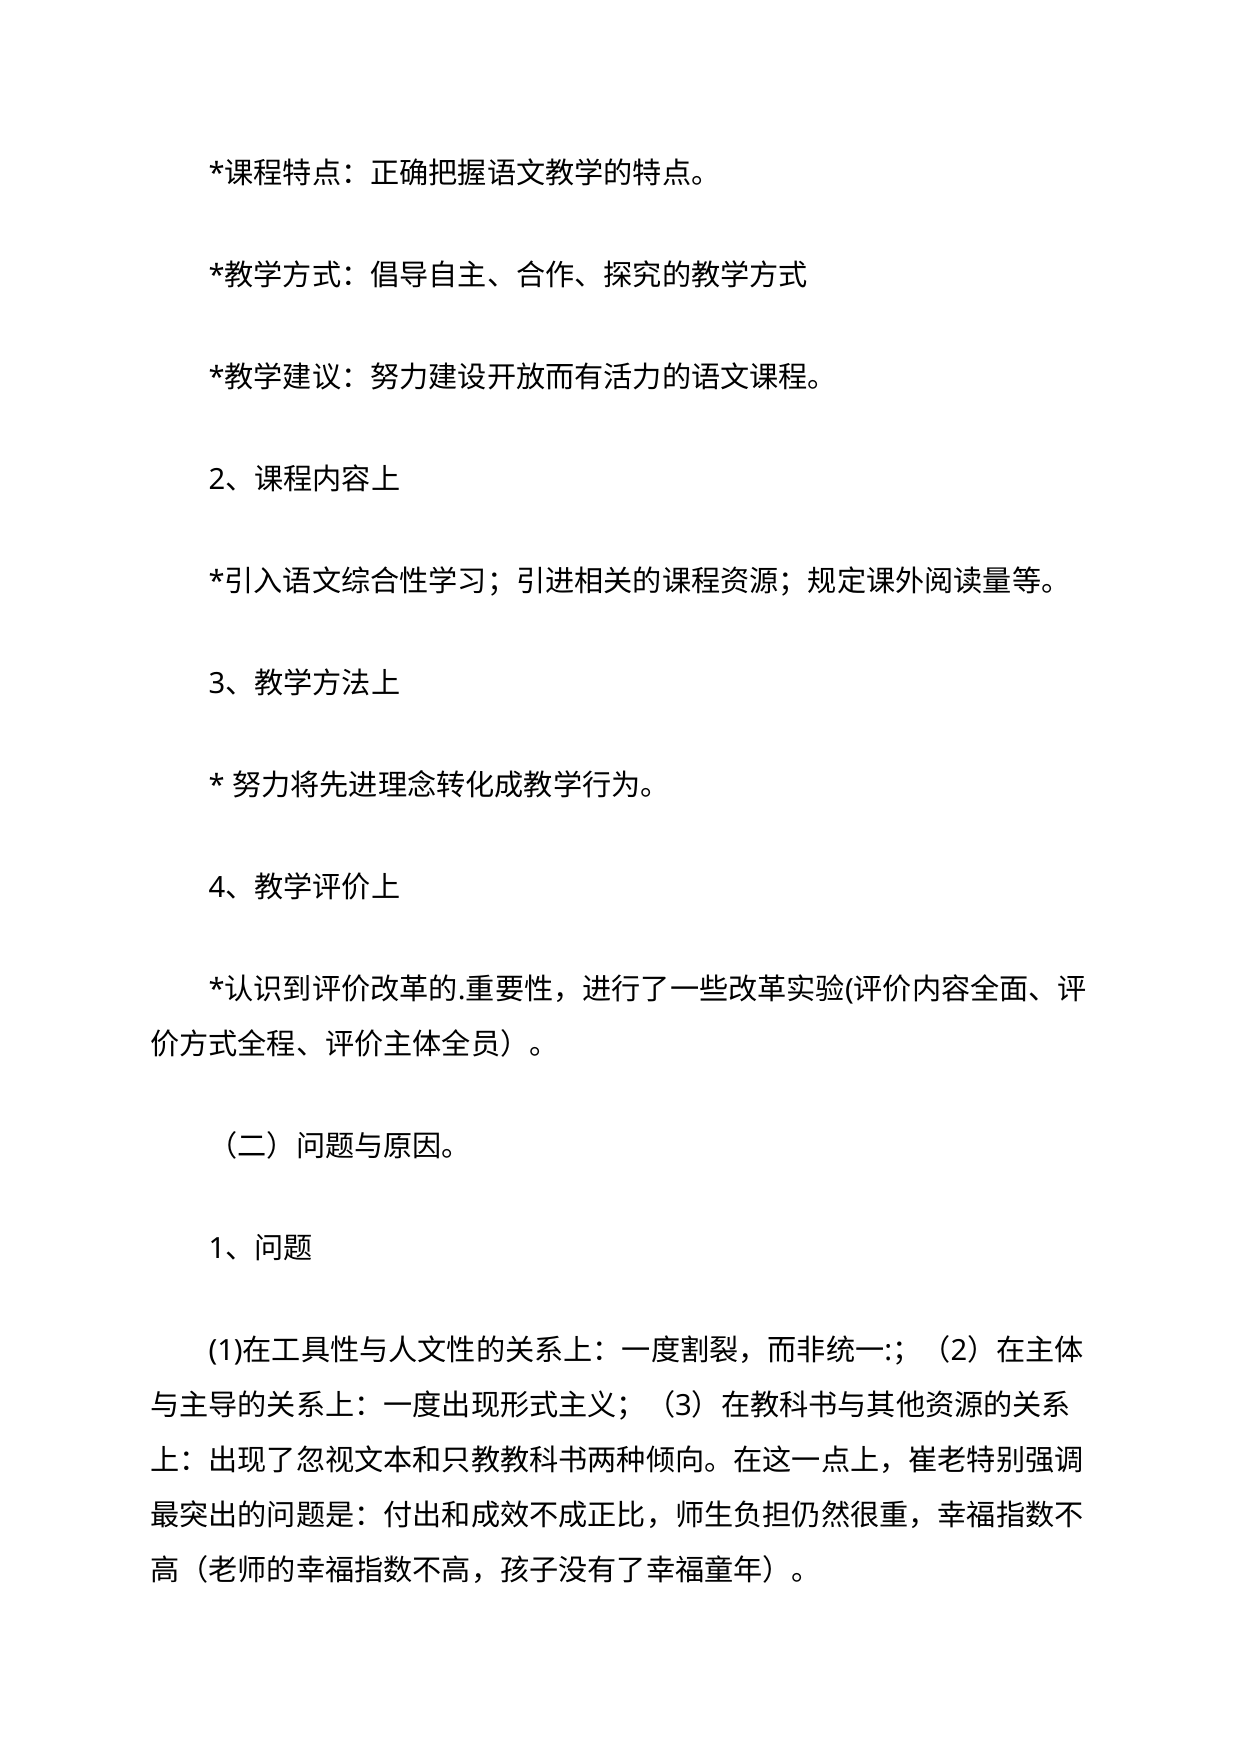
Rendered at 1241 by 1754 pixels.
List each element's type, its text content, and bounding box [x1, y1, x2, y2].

text *引入语文综合性学习；引进相关的课程资源；规定课外阅读量等。 [150, 558, 1090, 600]
text 3、教学方法上 [150, 660, 1090, 702]
text *认识到评价改革的.重要性，进行了一些改革实验(评价内容全面、评价方式全程、评价主体全员）。 [150, 966, 1090, 1063]
text 4、教学评价上 [150, 864, 1090, 906]
text *课程特点：正确把握语文教学的特点。 [150, 150, 1090, 192]
text (1)在工具性与人文性的关系上：一度割裂，而非统一:；（2）在主体与主导的关系上：一度出现形式主义；（3）在教科书与其他资源的关系上：出现了忽视文本和只教教科书两种倾向。在这一点上，崔老特别强调最突出的问题是：付出和成效不成正比，师生负担仍然很重，幸福指数不高（老师的幸福指数不高，孩子没有了幸福童年）。 [150, 1326, 1090, 1588]
text （二）问题与原因。 [150, 1123, 1090, 1165]
text 2、课程内容上 [150, 456, 1090, 498]
text * 努力将先进理念转化成教学行为。 [150, 762, 1090, 804]
text *教学方式：倡导自主、合作、探究的教学方式 [150, 252, 1090, 294]
text *教学建议：努力建设开放而有活力的语文课程。 [150, 354, 1090, 396]
text 1、问题 [150, 1224, 1090, 1267]
